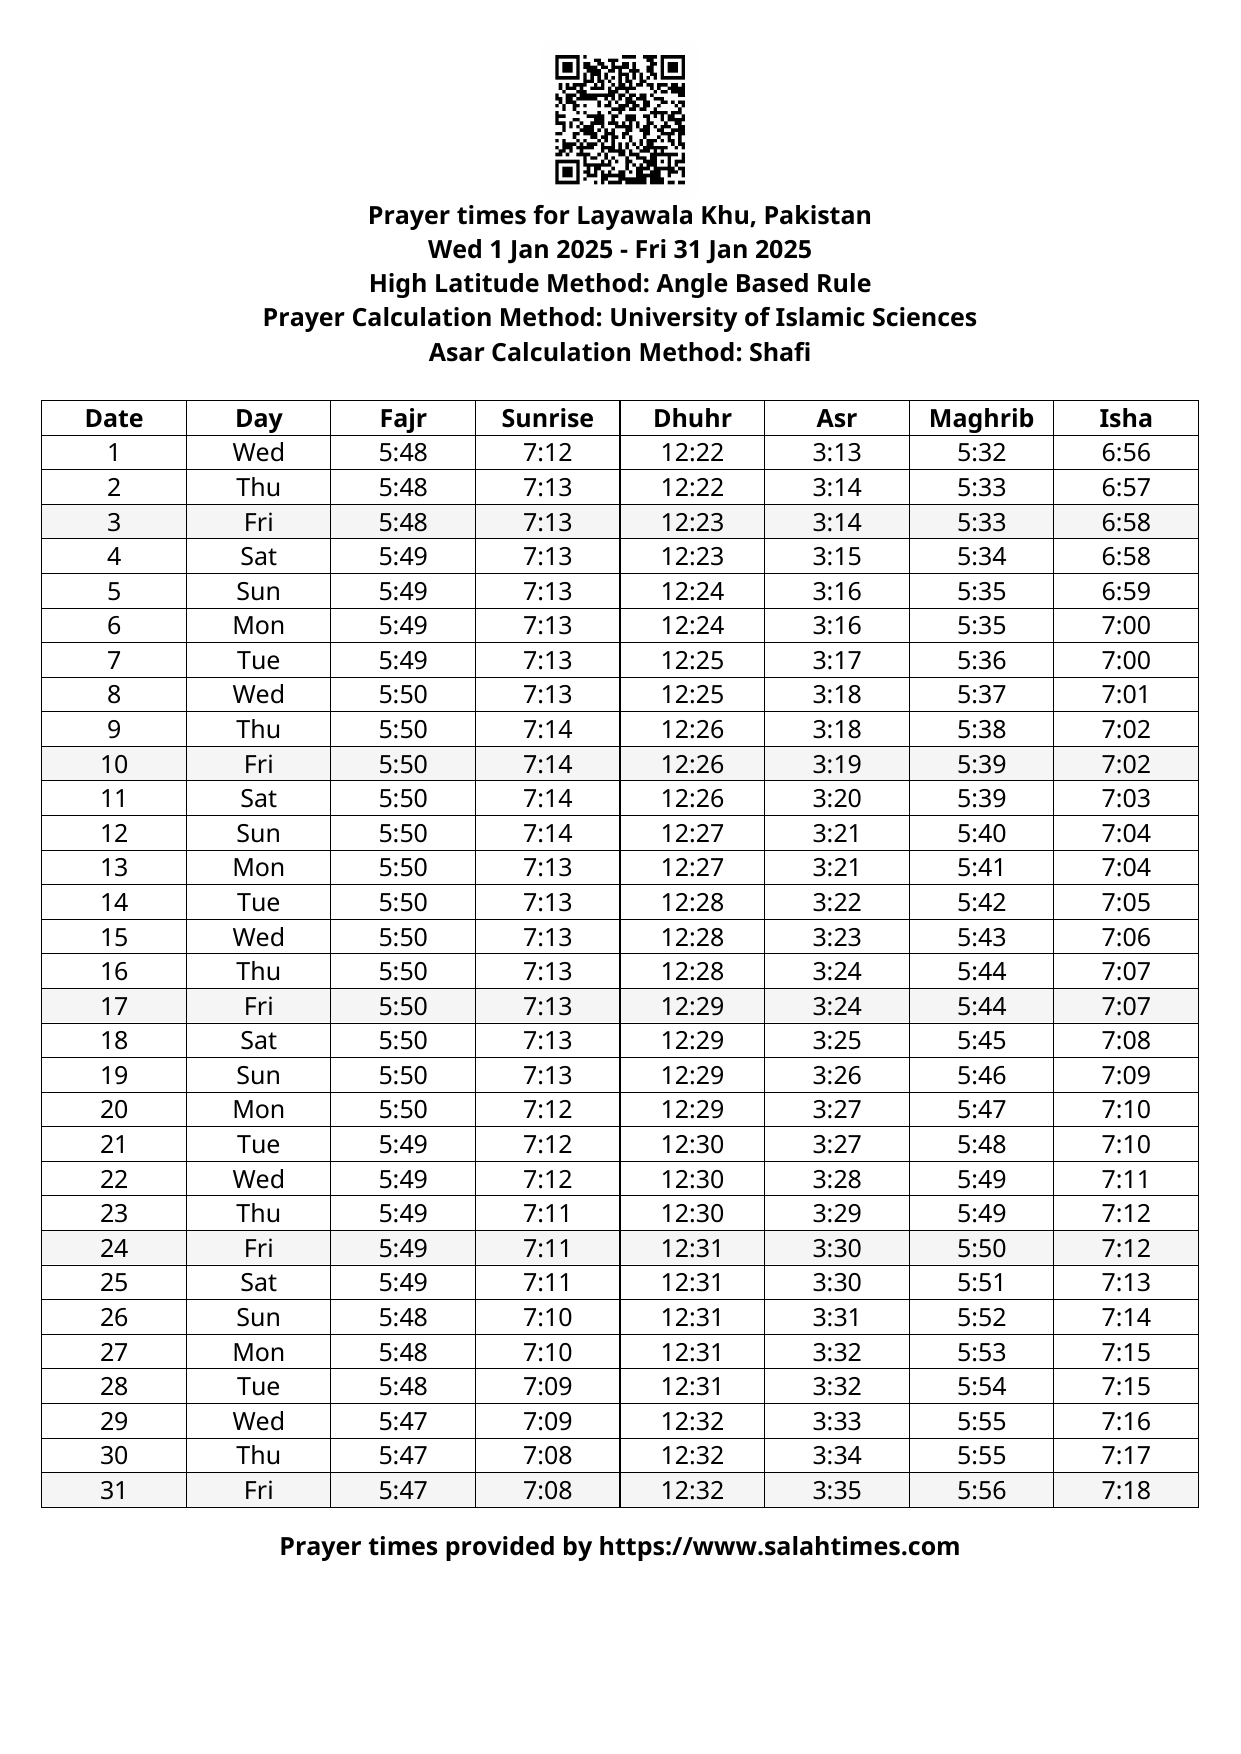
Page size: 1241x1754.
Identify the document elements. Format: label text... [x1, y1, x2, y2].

table_header Maghrib [910, 401, 1053, 434]
table_cell 3 [42, 505, 186, 538]
table_cell 7:04 [1054, 816, 1198, 849]
table_cell 7:13 [476, 470, 619, 504]
table_cell 7:07 [1054, 954, 1198, 988]
table_cell 12:25 [621, 678, 764, 711]
table_cell 5:37 [910, 678, 1053, 711]
table_cell Fri [187, 1231, 330, 1264]
table_cell 3:25 [765, 1024, 909, 1057]
table_cell 7:00 [1054, 609, 1198, 642]
table_header Day [187, 401, 330, 434]
table_cell 6 [42, 609, 186, 642]
table_cell 12:31 [621, 1300, 764, 1334]
table_cell 12:22 [621, 470, 764, 504]
table_cell 3:21 [765, 816, 909, 849]
table_cell 12:30 [621, 1162, 764, 1195]
table_cell 5:38 [910, 712, 1053, 746]
table_cell 26 [42, 1300, 186, 1334]
table_cell 3:35 [765, 1473, 909, 1507]
table_cell 7:02 [1054, 712, 1198, 746]
table_cell 31 [42, 1473, 186, 1507]
table_cell 3:15 [765, 539, 909, 573]
table_cell 7:03 [1054, 781, 1198, 815]
table_cell 12:29 [621, 989, 764, 1022]
table_header Date [42, 401, 186, 434]
table_cell 5 [42, 574, 186, 607]
text Asar Calculation Method: Shafi [42, 334, 1198, 368]
table_cell 5:49 [331, 1231, 475, 1264]
table_cell 18 [42, 1024, 186, 1057]
table_cell 12:27 [621, 851, 764, 884]
table_cell 17 [42, 989, 186, 1022]
table_cell Thu [187, 470, 330, 504]
table_cell 5:48 [910, 1127, 1053, 1161]
table_cell 3:18 [765, 712, 909, 746]
table_cell 5:41 [910, 851, 1053, 884]
table_cell 5:56 [910, 1473, 1053, 1507]
table_cell 5:55 [910, 1404, 1053, 1437]
table_cell 12 [42, 816, 186, 849]
table_cell 3:24 [765, 954, 909, 988]
table_cell 5:50 [331, 1058, 475, 1092]
table_cell 12:26 [621, 781, 764, 815]
table_cell Mon [187, 609, 330, 642]
table_cell 7:09 [476, 1404, 619, 1437]
table_cell 7:09 [1054, 1058, 1198, 1092]
table_cell 12:23 [621, 505, 764, 538]
table_cell 25 [42, 1266, 186, 1299]
table_cell 7:10 [1054, 1127, 1198, 1161]
table_cell 3:19 [765, 747, 909, 780]
table_cell 12:32 [621, 1404, 764, 1437]
table_cell 12:23 [621, 539, 764, 573]
table_cell 7:13 [476, 885, 619, 919]
table_cell 27 [42, 1335, 186, 1368]
text Wed 1 Jan 2025 - Fri 31 Jan 2025 [42, 232, 1198, 266]
table_cell 3:18 [765, 678, 909, 711]
table_cell 7:13 [476, 920, 619, 953]
table_cell 7:14 [476, 747, 619, 780]
table_cell 5:32 [910, 436, 1053, 469]
table_cell 5:35 [910, 609, 1053, 642]
table_cell 6:56 [1054, 436, 1198, 469]
table_cell Tue [187, 1127, 330, 1161]
table_cell 5:49 [910, 1196, 1053, 1230]
table_cell 7:05 [1054, 885, 1198, 919]
table_cell 6:58 [1054, 539, 1198, 573]
table_cell 7:00 [1054, 643, 1198, 677]
table_cell 7:11 [476, 1231, 619, 1264]
table_cell 5:50 [331, 885, 475, 919]
table_cell 5:47 [331, 1439, 475, 1472]
table_cell 5:49 [331, 1127, 475, 1161]
table_cell 5:39 [910, 781, 1053, 815]
table_cell 12:24 [621, 574, 764, 607]
table_cell 12:26 [621, 712, 764, 746]
table_cell 3:32 [765, 1335, 909, 1368]
table_cell 5:50 [331, 747, 475, 780]
table_cell Sat [187, 1024, 330, 1057]
table_cell 3:32 [765, 1369, 909, 1403]
table_cell 7:18 [1054, 1473, 1198, 1507]
table_cell 5:48 [331, 470, 475, 504]
table_cell 3:28 [765, 1162, 909, 1195]
table_cell 7:13 [476, 678, 619, 711]
table_cell 2 [42, 470, 186, 504]
table_cell 5:49 [331, 539, 475, 573]
table_cell 5:35 [910, 574, 1053, 607]
table_cell 5:50 [910, 1231, 1053, 1264]
table_cell 3:20 [765, 781, 909, 815]
table_cell 7:13 [476, 1024, 619, 1057]
table_cell 3:14 [765, 505, 909, 538]
table_cell 12:30 [621, 1127, 764, 1161]
table_cell Thu [187, 954, 330, 988]
table_cell 12:25 [621, 643, 764, 677]
table_cell Thu [187, 712, 330, 746]
table_cell 5:47 [331, 1404, 475, 1437]
text Prayer times provided by https://www.salahtimes.com [42, 1528, 1198, 1563]
table_cell Mon [187, 851, 330, 884]
table_cell 7:12 [476, 1162, 619, 1195]
table_cell Sat [187, 1266, 330, 1299]
table_cell 3:16 [765, 609, 909, 642]
table_cell 24 [42, 1231, 186, 1264]
table_cell 7:12 [476, 1093, 619, 1126]
table_cell 5:50 [331, 851, 475, 884]
table_cell 3:26 [765, 1058, 909, 1092]
table_cell 12:27 [621, 816, 764, 849]
table_cell 7:13 [476, 505, 619, 538]
table_cell Sat [187, 539, 330, 573]
table_cell 5:43 [910, 920, 1053, 953]
table_cell 12:29 [621, 1058, 764, 1092]
table_cell 5:33 [910, 505, 1053, 538]
table_cell 5:50 [331, 712, 475, 746]
table_cell 11 [42, 781, 186, 815]
table_cell 12:31 [621, 1369, 764, 1403]
table_cell 7:13 [1054, 1266, 1198, 1299]
table_header Asr [765, 401, 909, 434]
table_cell 5:50 [331, 781, 475, 815]
table_cell 3:21 [765, 851, 909, 884]
table_cell 7:06 [1054, 920, 1198, 953]
table_cell 5:47 [331, 1473, 475, 1507]
table_cell 19 [42, 1058, 186, 1092]
table_cell 12:29 [621, 1024, 764, 1057]
table_cell 13 [42, 851, 186, 884]
table_cell 3:23 [765, 920, 909, 953]
table_cell 12:32 [621, 1439, 764, 1472]
table_cell 5:47 [910, 1093, 1053, 1126]
table_cell 5:42 [910, 885, 1053, 919]
table_cell 30 [42, 1439, 186, 1472]
table_cell 7:07 [1054, 989, 1198, 1022]
picture [542, 41, 699, 198]
table_cell Sun [187, 1300, 330, 1334]
text Prayer times for Layawala Khu, Pakistan [42, 198, 1198, 232]
table_cell 5:40 [910, 816, 1053, 849]
table_cell 5:39 [910, 747, 1053, 780]
table_cell 3:24 [765, 989, 909, 1022]
table_cell 7:13 [476, 989, 619, 1022]
table_cell 20 [42, 1093, 186, 1126]
table_cell 5:50 [331, 816, 475, 849]
table_cell 5:50 [331, 1024, 475, 1057]
table_cell Fri [187, 505, 330, 538]
table_cell Tue [187, 885, 330, 919]
table_cell 7:12 [476, 436, 619, 469]
table_cell 7:10 [476, 1300, 619, 1334]
table_cell Mon [187, 1093, 330, 1126]
table_cell 7:12 [1054, 1231, 1198, 1264]
table_cell 9 [42, 712, 186, 746]
table_cell 5:55 [910, 1439, 1053, 1472]
table_cell 6:57 [1054, 470, 1198, 504]
table_cell 7:11 [1054, 1162, 1198, 1195]
table_cell 7:14 [476, 712, 619, 746]
table_cell 7:08 [1054, 1024, 1198, 1057]
table_cell 7:10 [1054, 1093, 1198, 1126]
table_cell 28 [42, 1369, 186, 1403]
table_cell Fri [187, 1473, 330, 1507]
table_cell 21 [42, 1127, 186, 1161]
table_cell 5:49 [910, 1162, 1053, 1195]
table_cell 16 [42, 954, 186, 988]
table_cell 7:16 [1054, 1404, 1198, 1437]
table_cell 6:59 [1054, 574, 1198, 607]
table_cell 8 [42, 678, 186, 711]
table_cell 7:14 [476, 781, 619, 815]
table_cell 12:24 [621, 609, 764, 642]
text High Latitude Method: Angle Based Rule [42, 266, 1198, 300]
table_cell 5:49 [331, 1266, 475, 1299]
table_cell Sun [187, 574, 330, 607]
table_cell 3:17 [765, 643, 909, 677]
table_cell 5:50 [331, 920, 475, 953]
table_cell 7:12 [1054, 1196, 1198, 1230]
table_cell 7:14 [476, 816, 619, 849]
table_cell 7:04 [1054, 851, 1198, 884]
table_cell 5:53 [910, 1335, 1053, 1368]
table_cell 29 [42, 1404, 186, 1437]
table_cell 5:51 [910, 1266, 1053, 1299]
table_cell 3:16 [765, 574, 909, 607]
table_cell 7:12 [476, 1127, 619, 1161]
table_cell 4 [42, 539, 186, 573]
table_header Fajr [331, 401, 475, 434]
table_cell 7:17 [1054, 1439, 1198, 1472]
table_header Isha [1054, 401, 1198, 434]
table_cell 7:13 [476, 643, 619, 677]
table_cell 5:49 [331, 609, 475, 642]
table_cell 7:15 [1054, 1335, 1198, 1368]
table_cell Fri [187, 989, 330, 1022]
table_cell 7:13 [476, 954, 619, 988]
table_cell 5:49 [331, 1162, 475, 1195]
table_cell Thu [187, 1196, 330, 1230]
table_cell 12:26 [621, 747, 764, 780]
table_cell Tue [187, 643, 330, 677]
table_cell 7:13 [476, 851, 619, 884]
table_cell 12:28 [621, 885, 764, 919]
table_cell 7:08 [476, 1473, 619, 1507]
table_cell 5:49 [331, 574, 475, 607]
table_cell 7:01 [1054, 678, 1198, 711]
table_cell 3:34 [765, 1439, 909, 1472]
table_cell 3:30 [765, 1266, 909, 1299]
table_cell 3:31 [765, 1300, 909, 1334]
table_cell Wed [187, 1162, 330, 1195]
table_cell 6:58 [1054, 505, 1198, 538]
table_cell 12:31 [621, 1266, 764, 1299]
table_cell 5:48 [331, 1300, 475, 1334]
table_cell 5:34 [910, 539, 1053, 573]
table_cell 15 [42, 920, 186, 953]
table_cell 5:48 [331, 1335, 475, 1368]
table_cell Sat [187, 781, 330, 815]
table_cell 7:11 [476, 1196, 619, 1230]
table_header Dhuhr [621, 401, 764, 434]
table_cell 3:29 [765, 1196, 909, 1230]
table_cell 12:29 [621, 1093, 764, 1126]
table_cell 7:08 [476, 1439, 619, 1472]
table_cell 5:33 [910, 470, 1053, 504]
table_cell 5:36 [910, 643, 1053, 677]
table_cell 12:31 [621, 1231, 764, 1264]
table_cell 7:15 [1054, 1369, 1198, 1403]
table_cell 5:48 [331, 436, 475, 469]
table_cell 1 [42, 436, 186, 469]
table_cell 3:27 [765, 1093, 909, 1126]
table_cell 5:48 [331, 505, 475, 538]
table_header Sunrise [476, 401, 619, 434]
table_cell 5:50 [331, 989, 475, 1022]
table_cell 7:13 [476, 609, 619, 642]
table_cell 7:09 [476, 1369, 619, 1403]
table_cell Wed [187, 678, 330, 711]
table_cell Wed [187, 436, 330, 469]
table_cell 5:44 [910, 954, 1053, 988]
table_cell 10 [42, 747, 186, 780]
table_cell 5:50 [331, 678, 475, 711]
table_cell Wed [187, 1404, 330, 1437]
table_cell 12:31 [621, 1335, 764, 1368]
table_cell 5:49 [331, 643, 475, 677]
table_cell 3:27 [765, 1127, 909, 1161]
table_cell Sun [187, 1058, 330, 1092]
table_cell 22 [42, 1162, 186, 1195]
table_cell 5:50 [331, 1093, 475, 1126]
table_cell 7:10 [476, 1335, 619, 1368]
table_cell Fri [187, 747, 330, 780]
table_cell 5:54 [910, 1369, 1053, 1403]
table_cell 3:30 [765, 1231, 909, 1264]
table_cell 3:13 [765, 436, 909, 469]
table_cell 12:28 [621, 954, 764, 988]
table_cell 3:14 [765, 470, 909, 504]
table_cell Tue [187, 1369, 330, 1403]
table_cell 5:46 [910, 1058, 1053, 1092]
table_cell 3:33 [765, 1404, 909, 1437]
table_cell 5:49 [331, 1196, 475, 1230]
table_cell 7:02 [1054, 747, 1198, 780]
table_cell Wed [187, 920, 330, 953]
table_cell 23 [42, 1196, 186, 1230]
table_cell 5:48 [331, 1369, 475, 1403]
table_cell 7 [42, 643, 186, 677]
text Prayer Calculation Method: University of Islamic Sciences [42, 300, 1198, 334]
table_cell 14 [42, 885, 186, 919]
table_cell 5:45 [910, 1024, 1053, 1057]
table_cell 7:13 [476, 1058, 619, 1092]
table_cell 12:30 [621, 1196, 764, 1230]
table_cell 5:52 [910, 1300, 1053, 1334]
table_cell Mon [187, 1335, 330, 1368]
table_cell 5:44 [910, 989, 1053, 1022]
table_cell Sun [187, 816, 330, 849]
table_cell 12:32 [621, 1473, 764, 1507]
table_cell 3:22 [765, 885, 909, 919]
table_cell 12:22 [621, 436, 764, 469]
table_cell 7:13 [476, 574, 619, 607]
table_cell Thu [187, 1439, 330, 1472]
table_cell 5:50 [331, 954, 475, 988]
table_cell 7:14 [1054, 1300, 1198, 1334]
table_cell 7:11 [476, 1266, 619, 1299]
table_cell 7:13 [476, 539, 619, 573]
table_cell 12:28 [621, 920, 764, 953]
